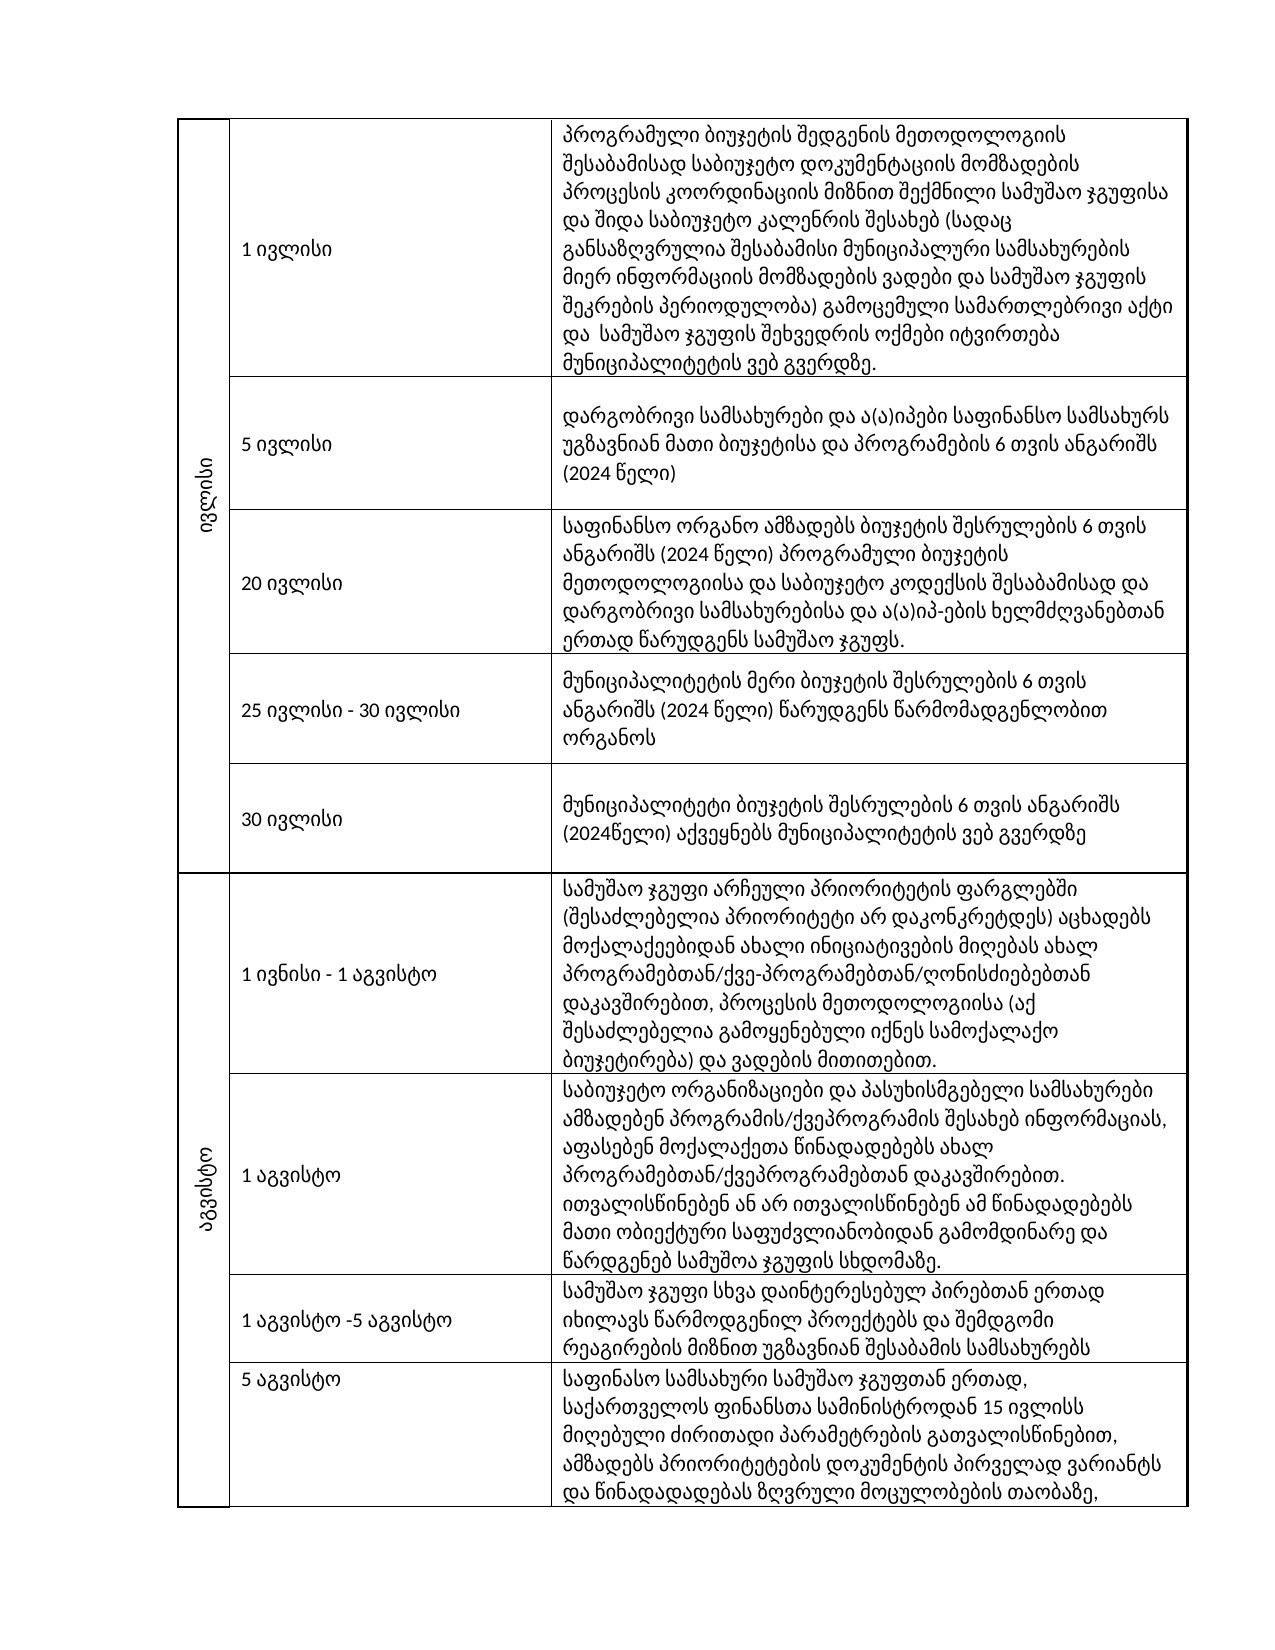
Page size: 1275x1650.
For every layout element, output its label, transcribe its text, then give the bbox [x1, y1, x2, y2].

table_cell 1 ივლისი [230, 119, 551, 376]
table_cell სამუშაო ჯგუფი სხვა დაინტერესებულ პირებთან ერთად იხილავს წარმოდგენილ პროექტებს და შემდგომი რეაგირების მიზნით უგზავნიან შესაბამის სამსახურებს [552, 1275, 1186, 1362]
table_cell დარგობრივი სამსახურები და ა(ა)იპები საფინანსო სამსახურს უგზავნიან მათი ბიუჯეტისა და პროგრამების 6 თვის ანგარიშს (2024 წელი) [552, 377, 1186, 509]
table_cell 5 ივლისი [230, 377, 551, 509]
table_cell ივლისი [179, 120, 229, 872]
table_cell სამუშაო ჯგუფი არჩეული პრიორიტეტის ფარგლებში (შესაძლებელია პრიორიტეტი არ დაკონკრეტდეს) აცხადებს მოქალაქეებიდან ახალი ინიციატივების მიღებას ახალ პროგრამებთან/ქვე-პროგრამებთან/ღონისძიებებთან დაკავშირებით, პროცესის მეთოდოლოგიისა (აქ შესაძლებელია გამოყენებული იქნეს სამოქალაქო ბიუჯეტირება) და ვადების მითითებით. [552, 874, 1186, 1073]
table_cell 1 აგვისტო [230, 1074, 551, 1274]
table_cell საბიუჯეტო ორგანიზაციები და პასუხისმგებელი სამსახურები ამზადებენ პროგრამის/ქვეპროგრამის შესახებ ინფორმაციას, აფასებენ მოქალაქეთა წინადადებებს ახალ პროგრამებთან/ქვეპროგრამებთან დაკავშირებით. ითვალისწინებენ ან არ ითვალისწინებენ ამ წინადადებებს მათი ობიექტური საფუძვლიანობიდან გამომდინარე და წარდგენებ სამუშოა ჯგუფის სხდომაზე. [552, 1074, 1186, 1274]
table_cell საფინანსო ორგანო ამზადებს ბიუჯეტის შესრულების 6 თვის ანგარიშს (2024 წელი) პროგრამული ბიუჯეტის მეთოდოლოგიისა და საბიუჯეტო კოდექსის შესაბამისად და დარგობრივი სამსახურებისა და ა(ა)იპ-ების ხელმძღვანებთან ერთად წარუდგენს სამუშაო ჯგუფს. [552, 510, 1186, 653]
table_cell 1 ივნისი - 1 აგვისტო [230, 874, 551, 1073]
table_cell აგვისტო [179, 874, 229, 1506]
table_cell პროგრამული ბიუჯეტის შედგენის მეთოდოლოგიის შესაბამისად საბიუჯეტო დოკუმენტაციის მომზადების პროცესის კოორდინაციის მიზნით შექმნილი სამუშაო ჯგუფისა და შიდა საბიუჯეტო კალენრის შესახებ (სადაც განსაზღვრულია შესაბამისი მუნიციპალური სამსახურების მიერ ინფორმაციის მომზადების ვადები და სამუშაო ჯგუფის შეკრების პერიოდულობა) გამოცემული სამართლებრივი აქტი და სამუშაო ჯგუფის შეხვედრის ოქმები იტვირთება მუნიციპალიტეტის ვებ გვერდზე. [551, 119, 1186, 376]
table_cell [552, 1363, 1186, 1506]
table_cell მუნიციპალიტეტი ბიუჯეტის შესრულების 6 თვის ანგარიშს (2024წელი) აქვეყნებს მუნიციპალიტეტის ვებ გვერდზე [552, 764, 1186, 872]
table_cell 20 ივლისი [230, 510, 551, 653]
table_cell 5 აგვისტო [230, 1363, 551, 1506]
table_cell 25 ივლისი - 30 ივლისი [230, 654, 551, 763]
table_cell მუნიციპალიტეტის მერი ბიუჯეტის შესრულების 6 თვის ანგარიშს (2024 წელი) წარუდგენს წარმომადგენლობით ორგანოს [552, 654, 1186, 763]
table_cell 1 აგვისტო -5 აგვისტო [230, 1275, 551, 1362]
table_cell 30 ივლისი [230, 764, 551, 872]
